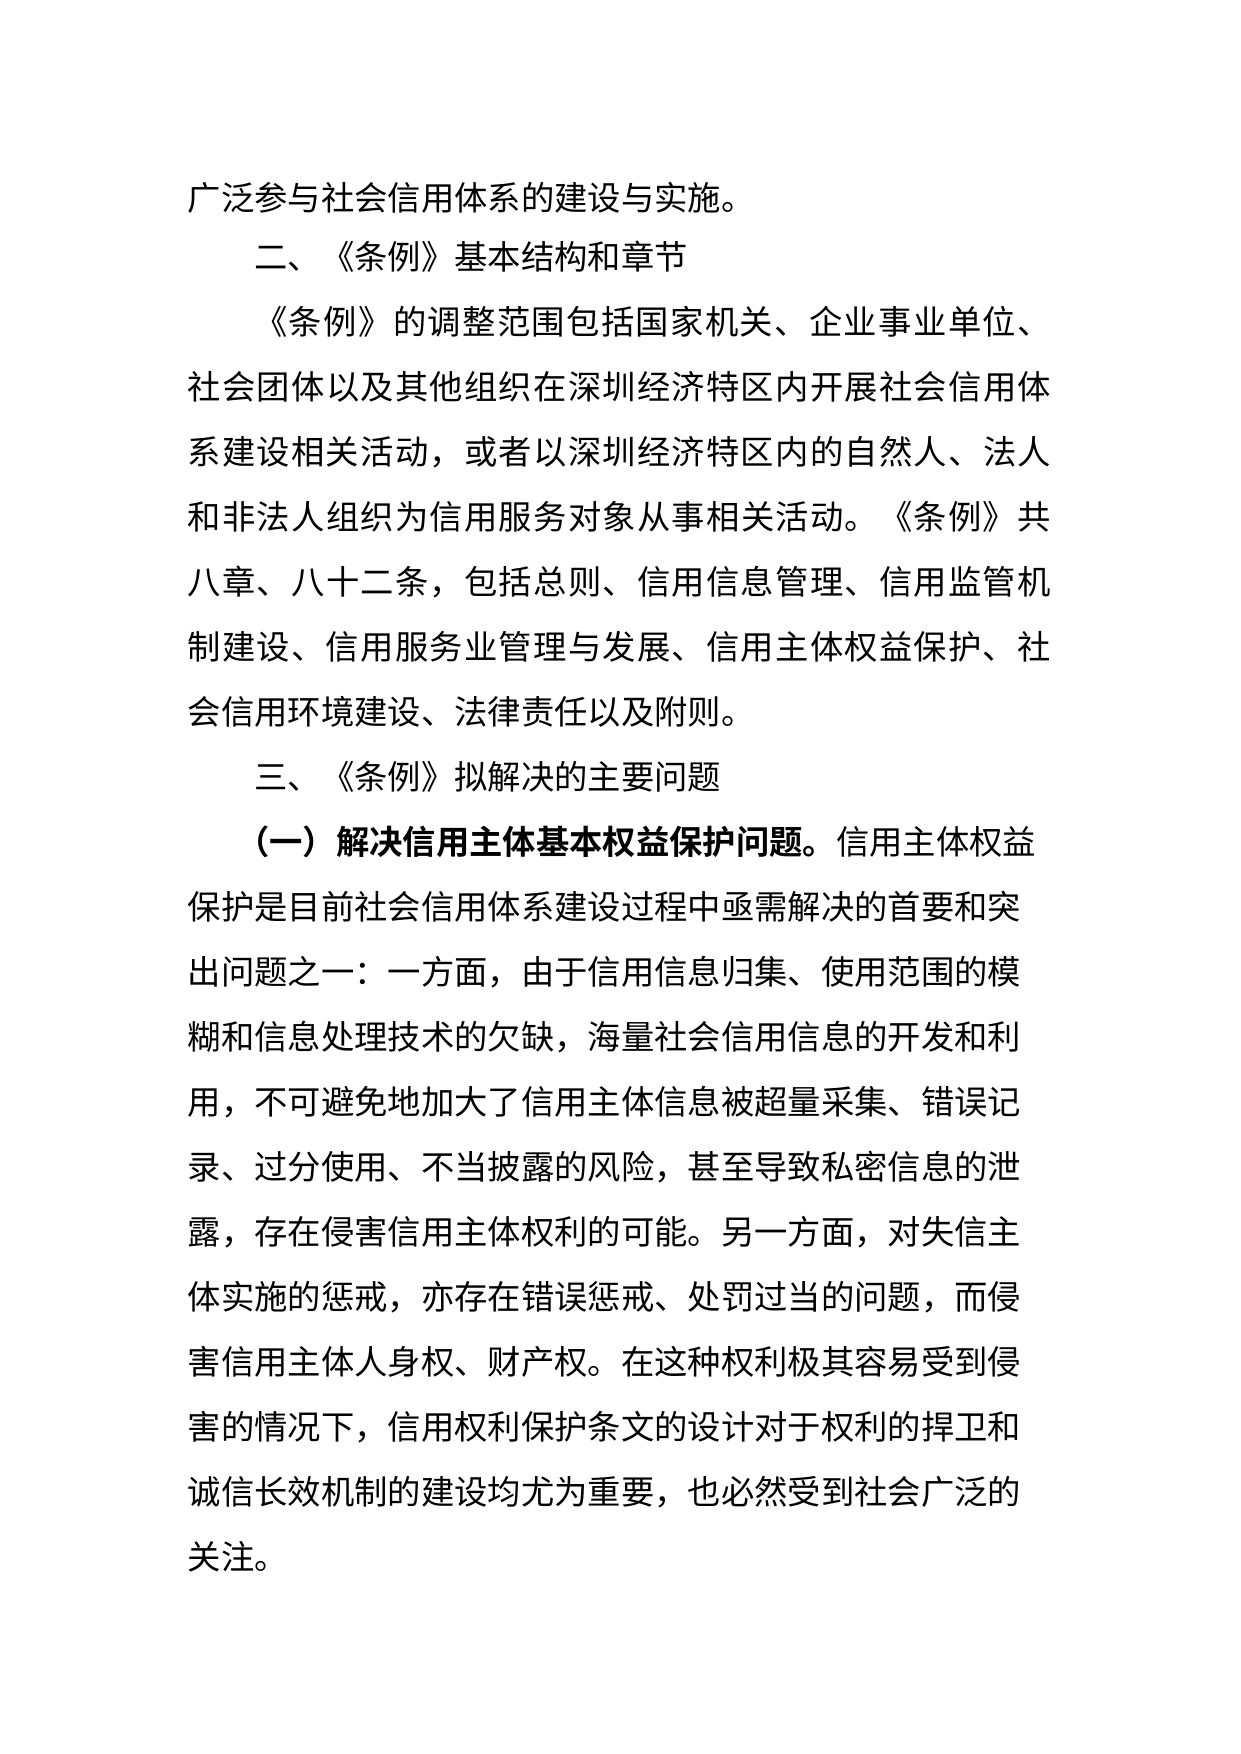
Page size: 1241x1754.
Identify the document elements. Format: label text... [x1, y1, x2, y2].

text （一）解决信用主体基本权益保护问题。信用主体权益保护是目前社会信用体系建设过程中亟需解决的首要和突出问题之一：一方面，由于信用信息归集、使用范围的模糊和信息处理技术的欠缺，海量社会信用信息的开发和利用，不可避免地加大了信用主体信息被超量采集、错误记录、过分使用、不当披露的风险，甚至导致私密信息的泄露，存在侵害信用主体权利的可能。另一方面，对失信主体实施的惩戒，亦存在错误惩戒、处罚过当的问题，而侵害信用主体人身权、财产权。在这种权利极其容易受到侵害的情况下，信用权利保护条文的设计对于权利的捍卫和诚信长效机制的建设均尤为重要，也必然受到社会广泛的关注。 [187, 807, 1053, 1587]
text 《条例》的调整范围包括国家机关、企业事业单位、社会团体以及其他组织在深圳经济特区内开展社会信用体系建设相关活动，或者以深圳经济特区内的自然人、法人和非法人组织为信用服务对象从事相关活动。《条例》共八章、八十二条，包括总则、信用信息管理、信用监管机制建设、信用服务业管理与发展、信用主体权益保护、社会信用环境建设、法律责任以及附则。 [187, 287, 1053, 742]
text 二、《条例》基本结构和章节 [187, 222, 1053, 287]
text 三、《条例》拟解决的主要问题 [187, 742, 1053, 807]
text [187, 162, 1053, 222]
